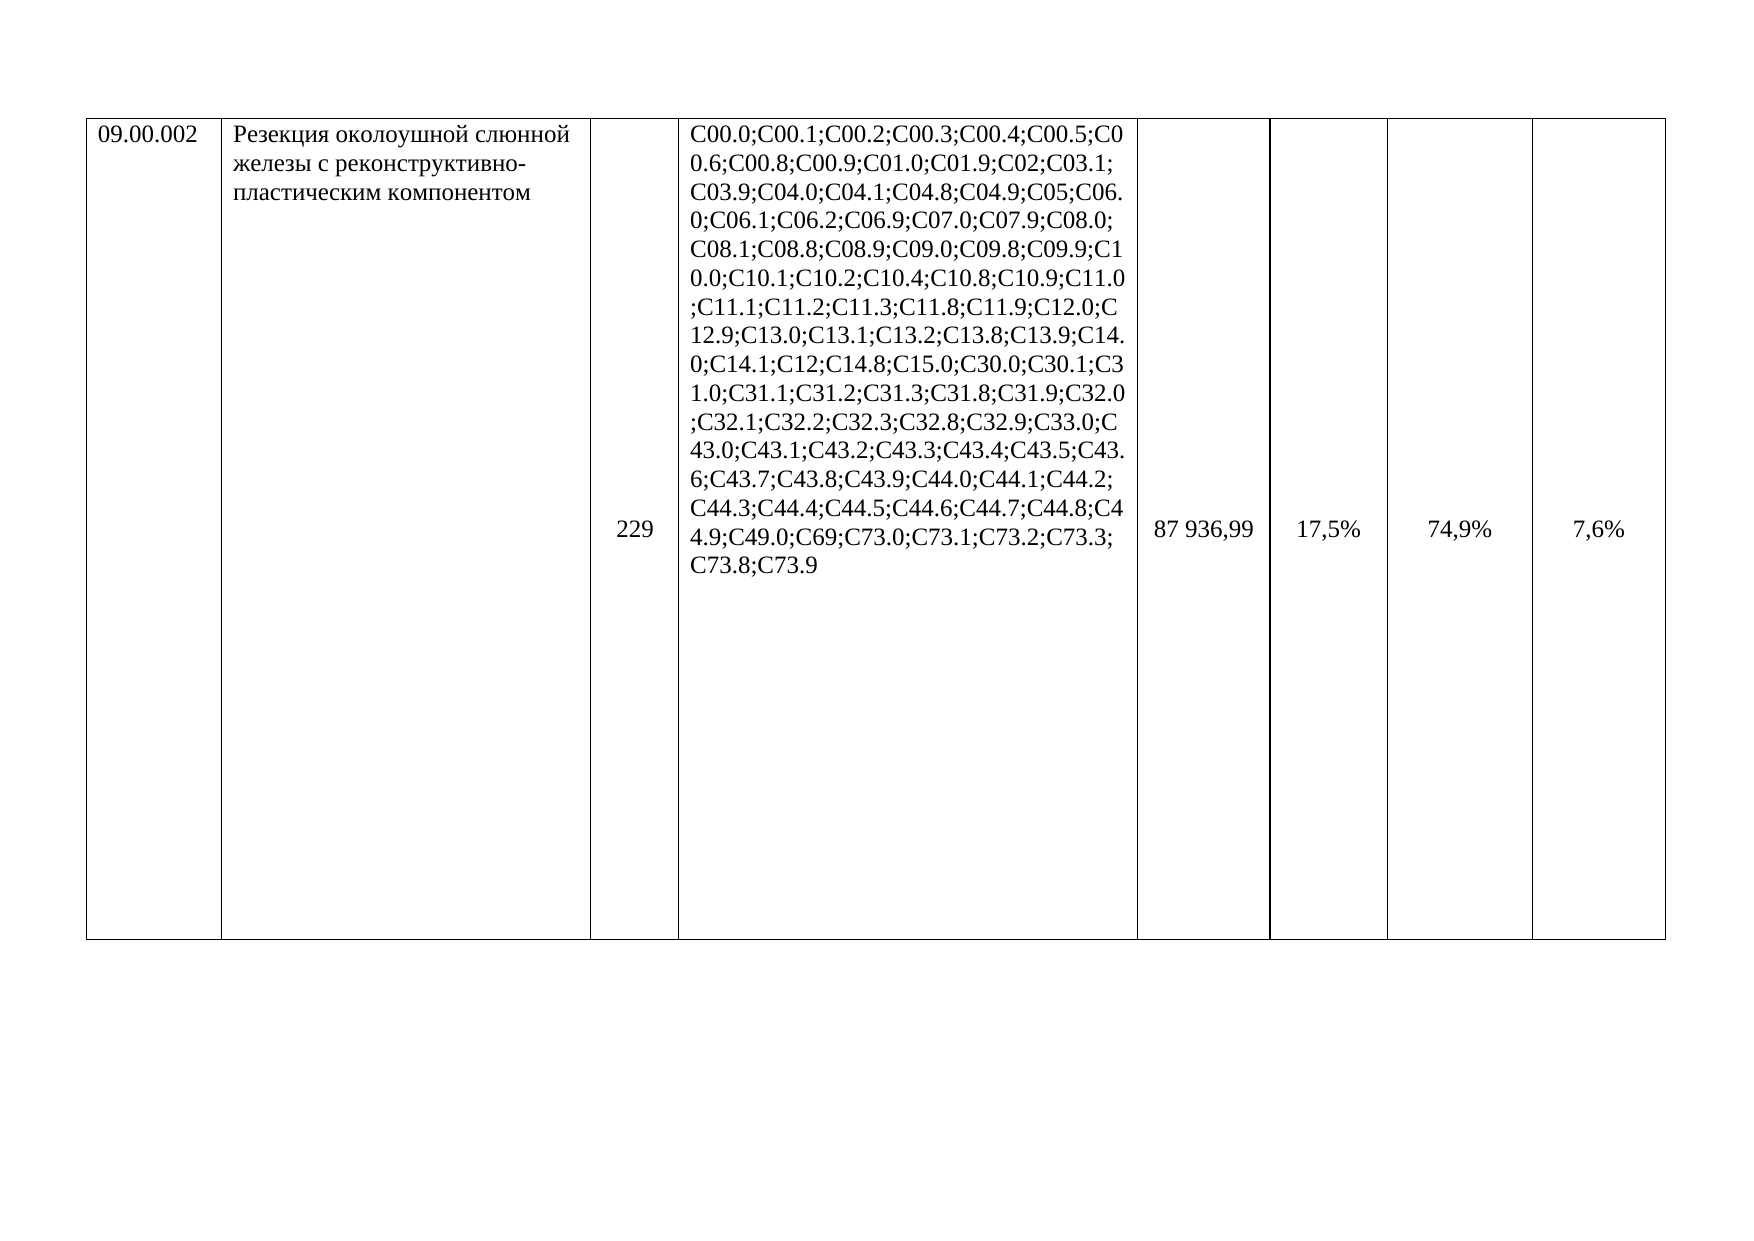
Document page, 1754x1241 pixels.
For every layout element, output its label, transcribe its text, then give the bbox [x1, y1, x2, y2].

table_cell 09.00.002 [87, 119, 221, 938]
table_cell 229 [591, 119, 678, 938]
table_cell Резекция околоушной слюнной железы с реконструктивно-пластическим компонентом [222, 119, 590, 938]
table_cell 17,5% [1271, 119, 1387, 938]
table_cell 87 936,99 [1138, 119, 1269, 938]
table_cell 74,9% [1388, 119, 1532, 938]
table_cell 7,6% [1533, 119, 1665, 938]
